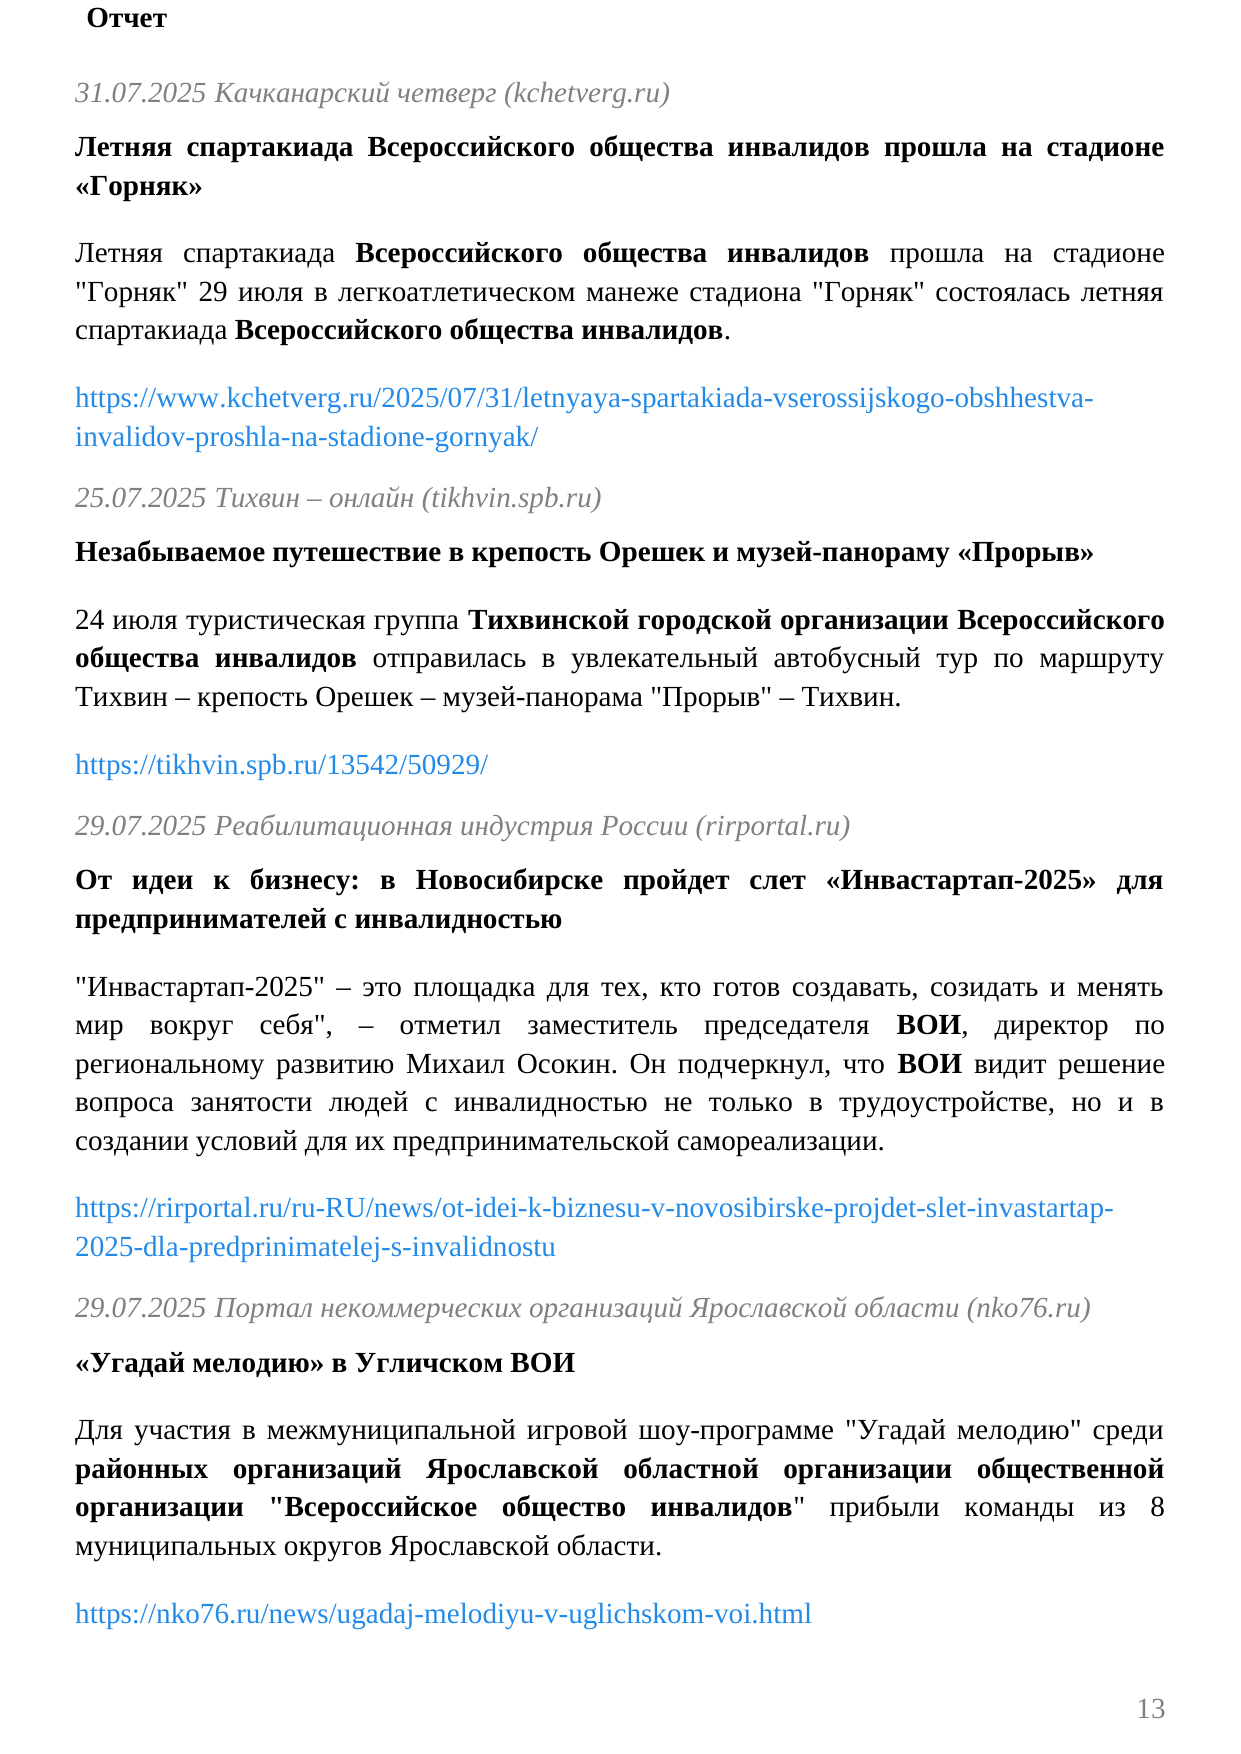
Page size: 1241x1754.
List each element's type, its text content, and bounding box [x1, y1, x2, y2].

text "Инвастартап-2025" – это площадка для тех, кто готов создавать, созидать и менять мир вокруг себя", – отметил заместитель председателя ВОИ, директор по региональному развитию Михаил Осокин. Он подчеркнул, что ВОИ видит решение вопроса занятости людей с инвалидностью не только в трудоустройстве, но и в создании условий для их предпринимательской самореализации. [75, 969, 1165, 1156]
text https://nko76.ru/news/ugadaj-melodiyu-v-uglichskom-voi.html [75, 1596, 1165, 1629]
subtitle Летняя спартакиада Всероссийского общества инвалидов прошла на стадионе «Горняк» [75, 129, 1165, 201]
subtitle 31.07.2025 Качканарский четверг (kchetverg.ru) [75, 75, 1165, 108]
subtitle «Угадай мелодию» в Угличском ВОИ [75, 1345, 1165, 1378]
text Для участия в межмуниципальной игровой шоу-программе "Угадай мелодию" среди районных организаций Ярославской областной организации общественной организации "Всероссийское общество инвалидов" прибыли команды из 8 муниципальных округов Ярославской области. [75, 1412, 1165, 1562]
subtitle 29.07.2025 Портал некоммерческих организаций Ярославской области (nko76.ru) [75, 1291, 1165, 1324]
text 24 июля туристическая группа Тихвинской городской организации Всероссийского общества инвалидов отправилась в увлекательный автобусный тур по маршруту Тихвин – крепость Орешек – музей-панорама "Прорыв" – Тихвин. [75, 602, 1165, 713]
text https://tikhvin.spb.ru/13542/50929/ [75, 747, 1165, 780]
subtitle 25.07.2025 Тихвин – онлайн (tikhvin.spb.ru) [75, 480, 1165, 514]
text Летняя спартакиада Всероссийского общества инвалидов прошла на стадионе "Горняк" 29 июля в легкоатлетическом манеже стадиона "Горняк" состоялась летняя спартакиада Всероссийского общества инвалидов. [75, 235, 1165, 346]
subtitle Незабываемое путешествие в крепость Орешек и музей-панораму «Прорыв» [75, 534, 1165, 568]
text https://rirportal.ru/ru-RU/news/ot-idei-k-biznesu-v-novosibirske-projdet-slet-invastartap-2025-dla-predprinimatelej-s-invalidnostu [75, 1191, 1165, 1263]
subtitle 29.07.2025 Реабилитационная индустрия России (rirportal.ru) [75, 808, 1165, 842]
text https://www.kchetverg.ru/2025/07/31/letnyaya-spartakiada-vserossijskogo-obshhestva-invalidov-proshla-na-stadione-gornyak/ [75, 380, 1165, 452]
subtitle От идеи к бизнесу: в Новосибирске пройдет слет «Инвастартап-2025» для предпринимателей с инвалидностью [75, 862, 1165, 934]
